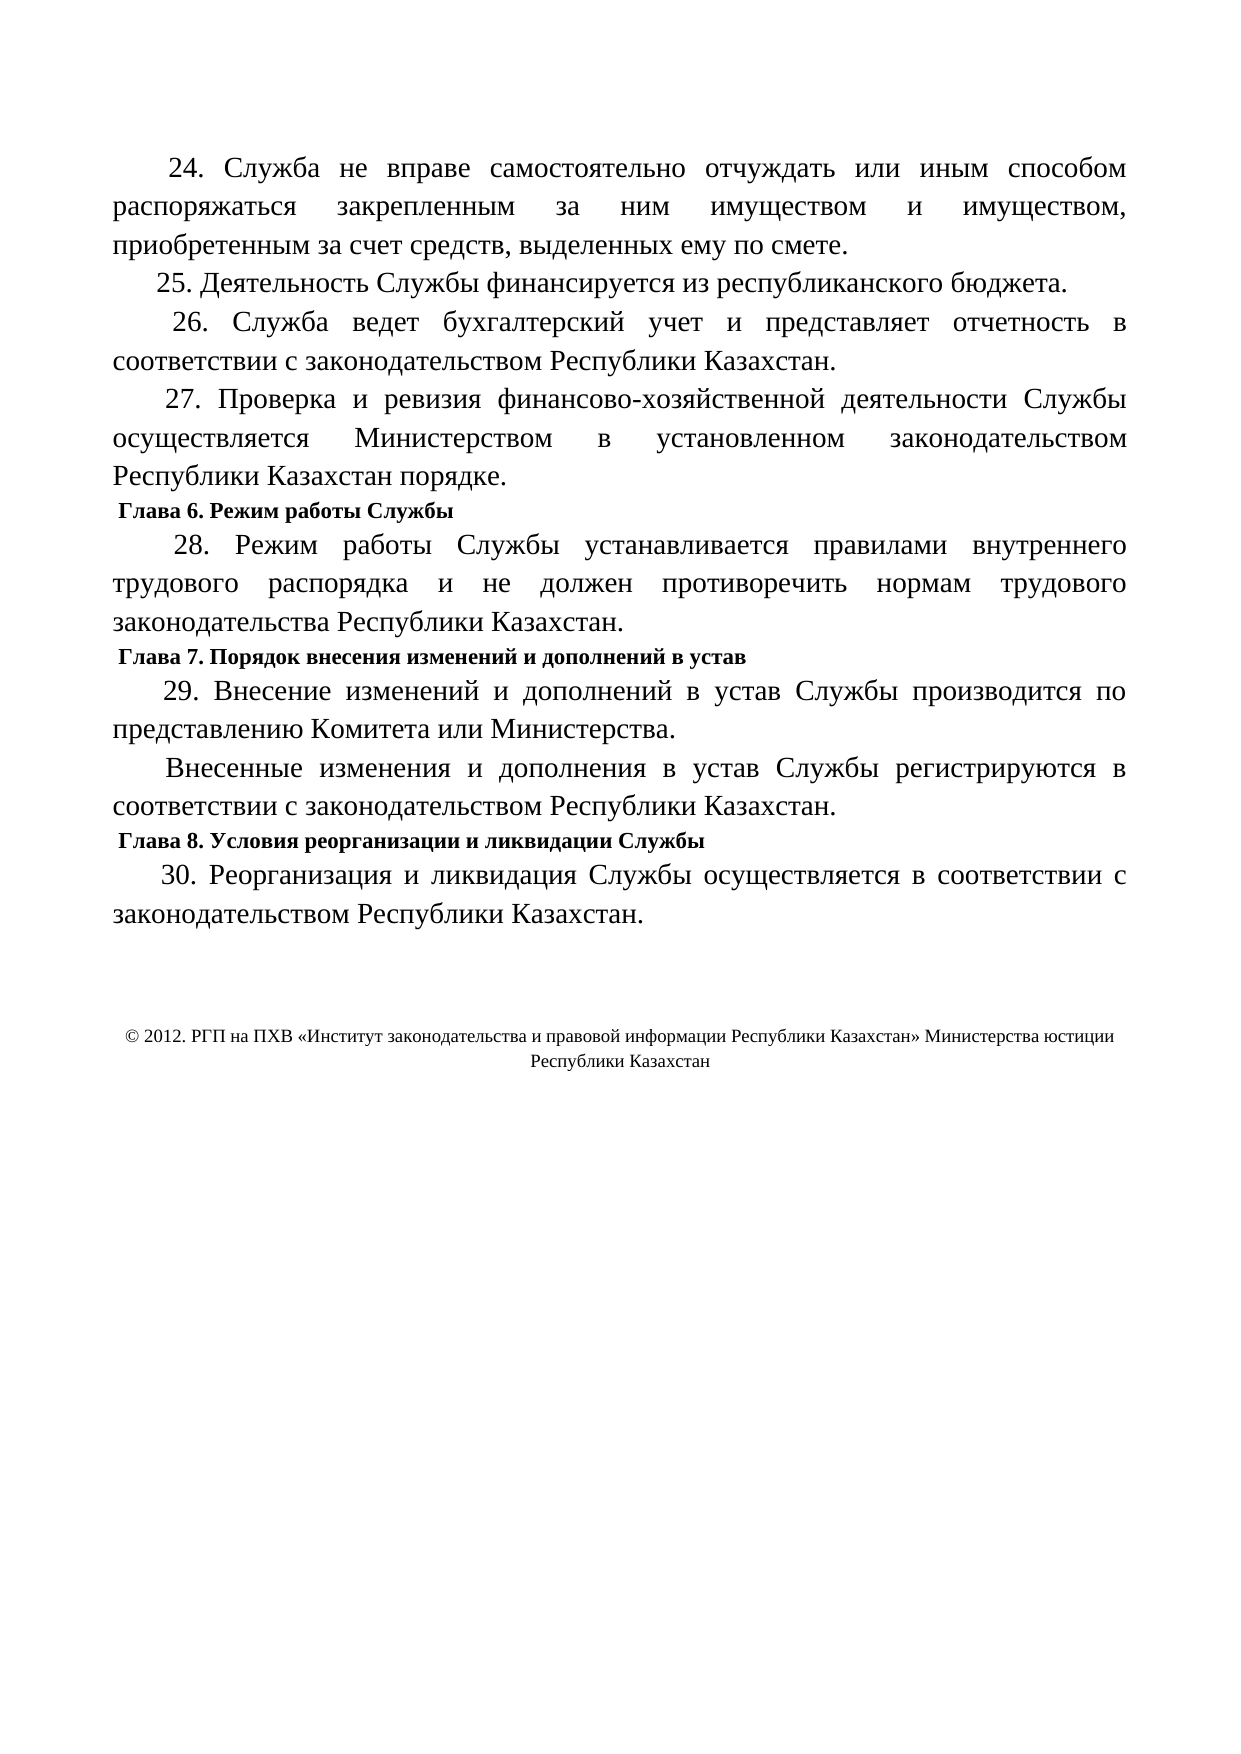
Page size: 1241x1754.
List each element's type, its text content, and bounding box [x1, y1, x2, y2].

text 29. Внесение изменений и дополнений в устав Службы производится по представлению Комитета или Министерства. [112, 673, 1128, 745]
text 28. Режим работы Службы устанавливается правилами внутреннего трудового распорядка и не должен противоречить нормам трудового законодательства Республики Казахстан. [112, 527, 1128, 638]
text Глава 8. Условия реорганизации и ликвидации Службы [112, 827, 1128, 853]
text Глава 6. Режим работы Службы [112, 497, 1128, 523]
text 30. Реорганизация и ликвидация Службы осуществляется в соответствии с законодательством Республики Казахстан. [112, 857, 1128, 929]
text Глава 7. Порядок внесения изменений и дополнений в устав [112, 643, 1128, 669]
text 25. Деятельность Службы финансируется из республиканского бюджета. [112, 266, 1128, 299]
text 24. Служба не вправе самостоятельно отчуждать или иным способом распоряжаться закрепленным за ним имуществом и имуществом, приобретенным за счет средств, выделенных ему по смете. [112, 150, 1128, 261]
text 27. Проверка и ревизия финансово-хозяйственной деятельности Службы осуществляется Министерством в установленном законодательством Республики Казахстан порядке. [112, 381, 1128, 492]
text Внесенные изменения и дополнения в устав Службы регистрируются в соответствии с законодательством Республики Казахстан. [112, 750, 1128, 822]
text 26. Служба ведет бухгалтерский учет и представляет отчетность в соответствии с законодательством Республики Казахстан. [112, 304, 1128, 376]
text © 2012. РГП на ПХВ «Институт законодательства и правовой информации Республики Казахстан» Министерства юстиции Республики Казахстан [112, 1025, 1128, 1071]
